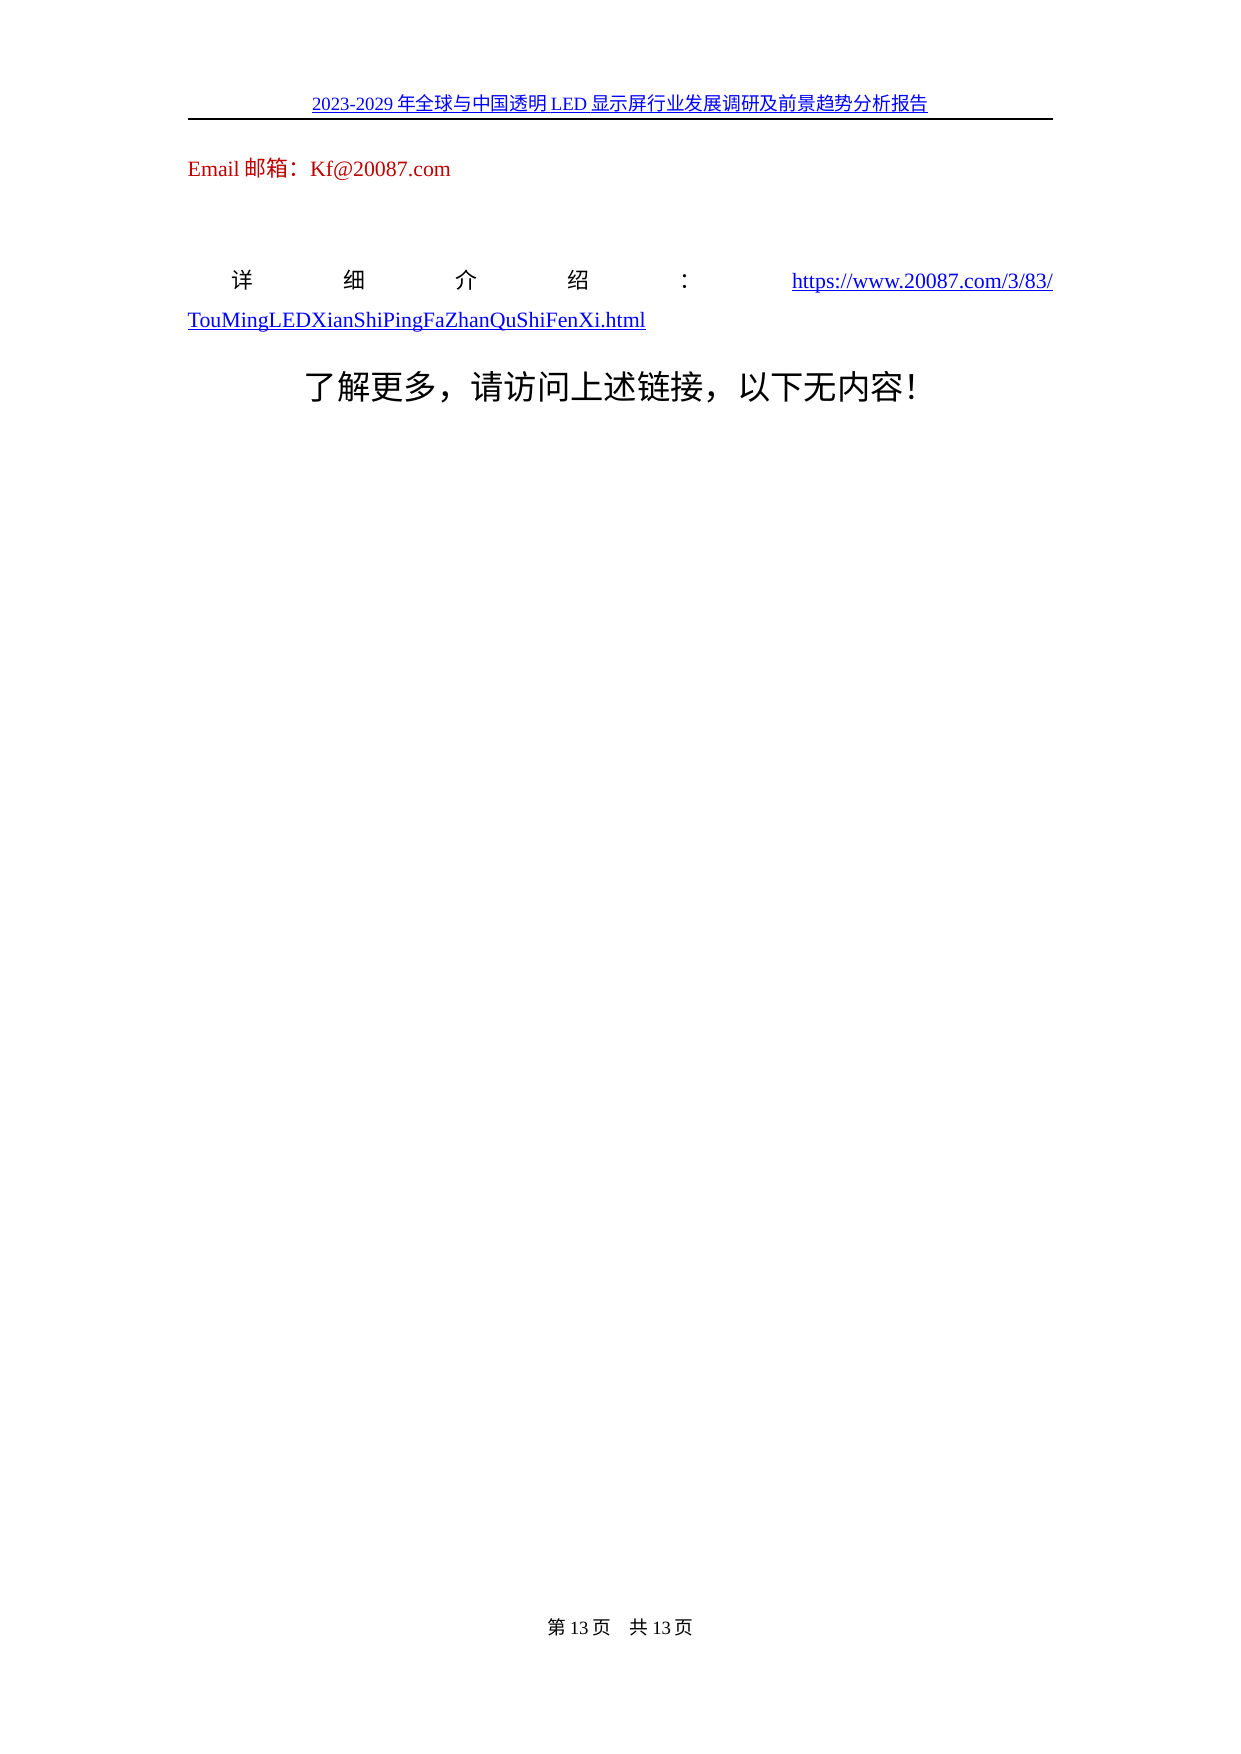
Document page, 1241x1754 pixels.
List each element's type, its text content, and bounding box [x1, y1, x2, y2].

title 了解更多，请访问上述链接，以下无内容！ [187, 352, 1053, 417]
text 详细介绍：https://www.20087.com/3/83/TouMingLEDXianShiPingFaZhanQuShiFenXi.html [187, 263, 1053, 336]
text Email邮箱：Kf@20087.com [187, 150, 1053, 183]
